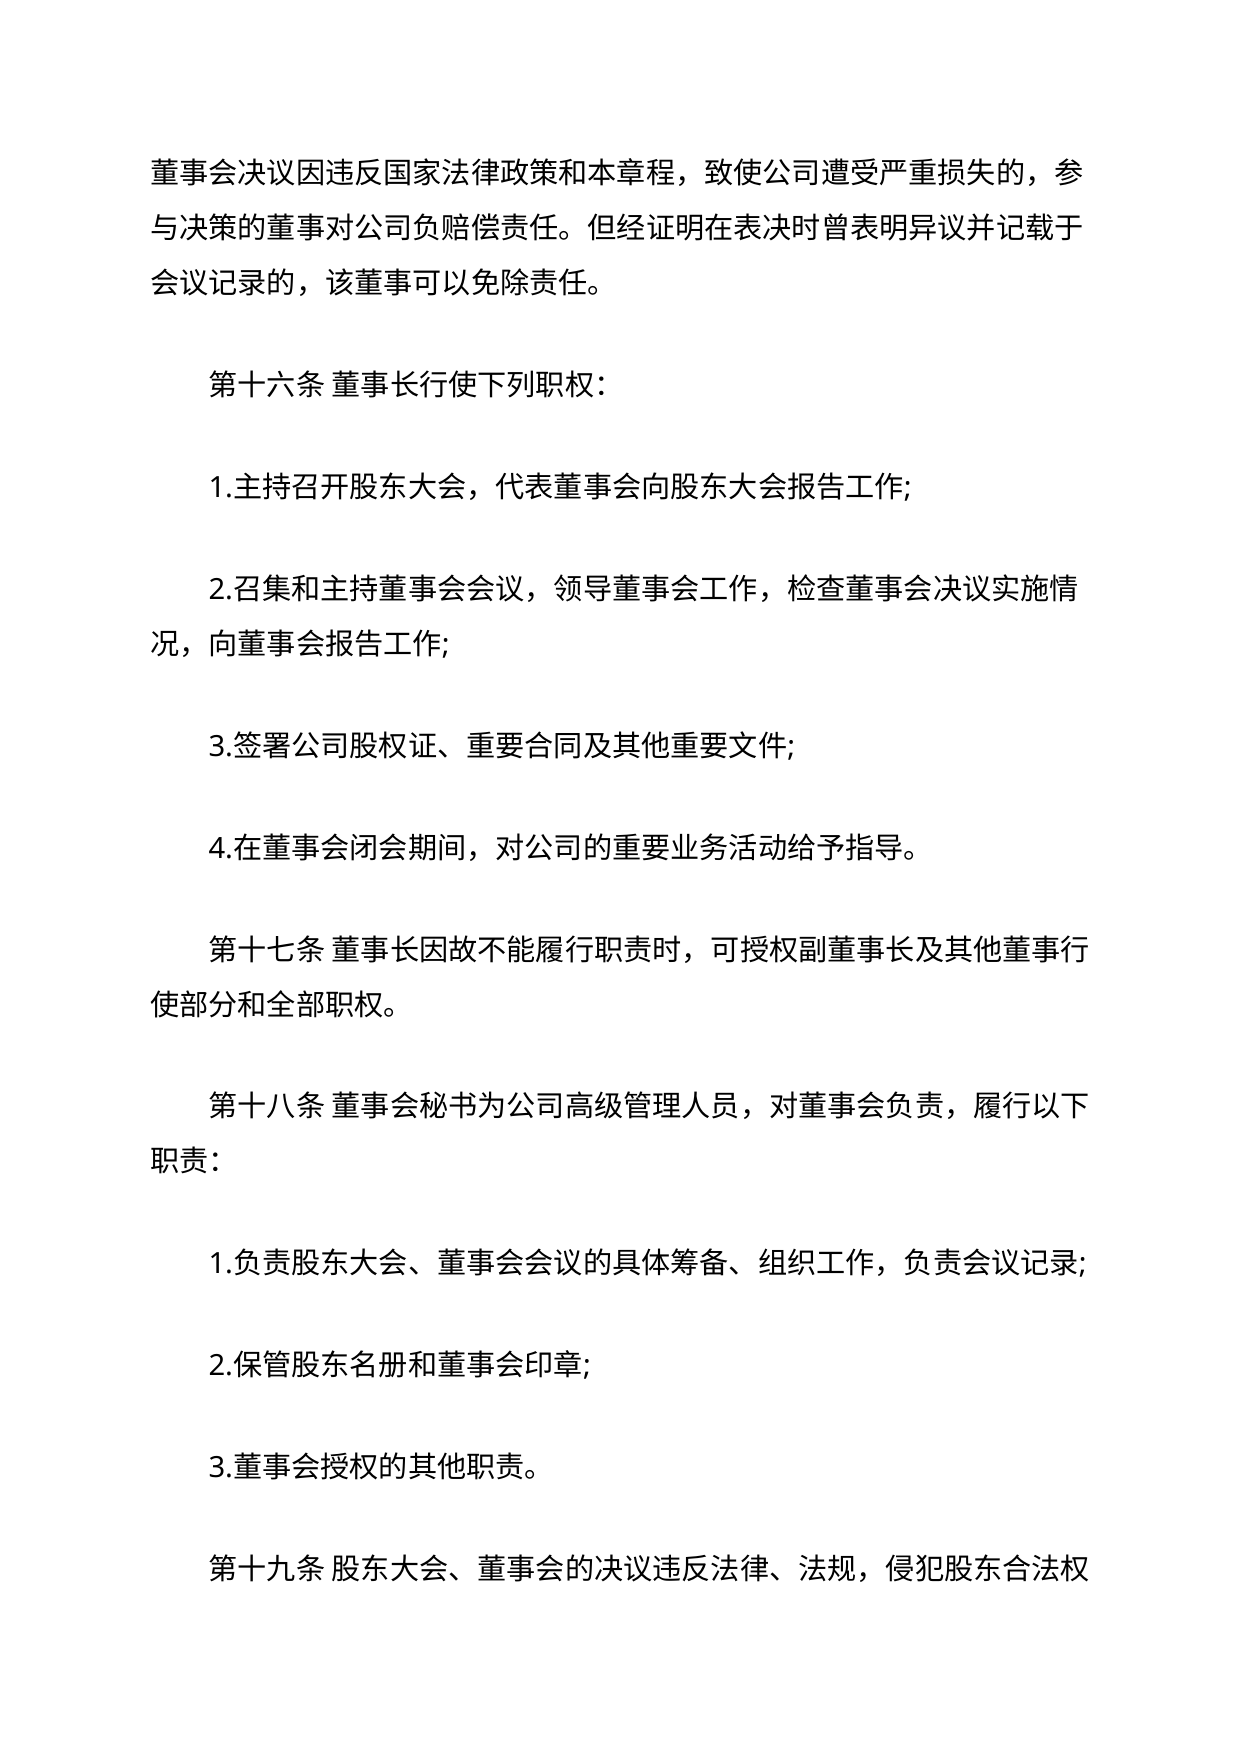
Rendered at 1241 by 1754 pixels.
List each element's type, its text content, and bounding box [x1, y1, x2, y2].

text 第十六条 董事长行使下列职权： [150, 362, 1090, 404]
text 3.董事会授权的其他职责。 [150, 1443, 1090, 1486]
text 第十八条 董事会秘书为公司高级管理人员，对董事会负责，履行以下职责： [150, 1083, 1090, 1180]
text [150, 150, 1090, 302]
text 第十七条 董事长因故不能履行职责时，可授权副董事长及其他董事行使部分和全部职权。 [150, 926, 1090, 1023]
text 2.召集和主持董事会会议，领导董事会工作，检查董事会决议实施情况，向董事会报告工作; [150, 565, 1090, 663]
text 4.在董事会闭会期间，对公司的重要业务活动给予指导。 [150, 824, 1090, 867]
text 3.签署公司股权证、重要合同及其他重要文件; [150, 722, 1090, 765]
text 2.保管股东名册和董事会印章; [150, 1342, 1090, 1384]
text 1.负责股东大会、董事会会议的具体筹备、组织工作，负责会议记录; [150, 1239, 1090, 1282]
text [150, 1546, 1090, 1588]
text 1.主持召开股东大会，代表董事会向股东大会报告工作; [150, 463, 1090, 506]
